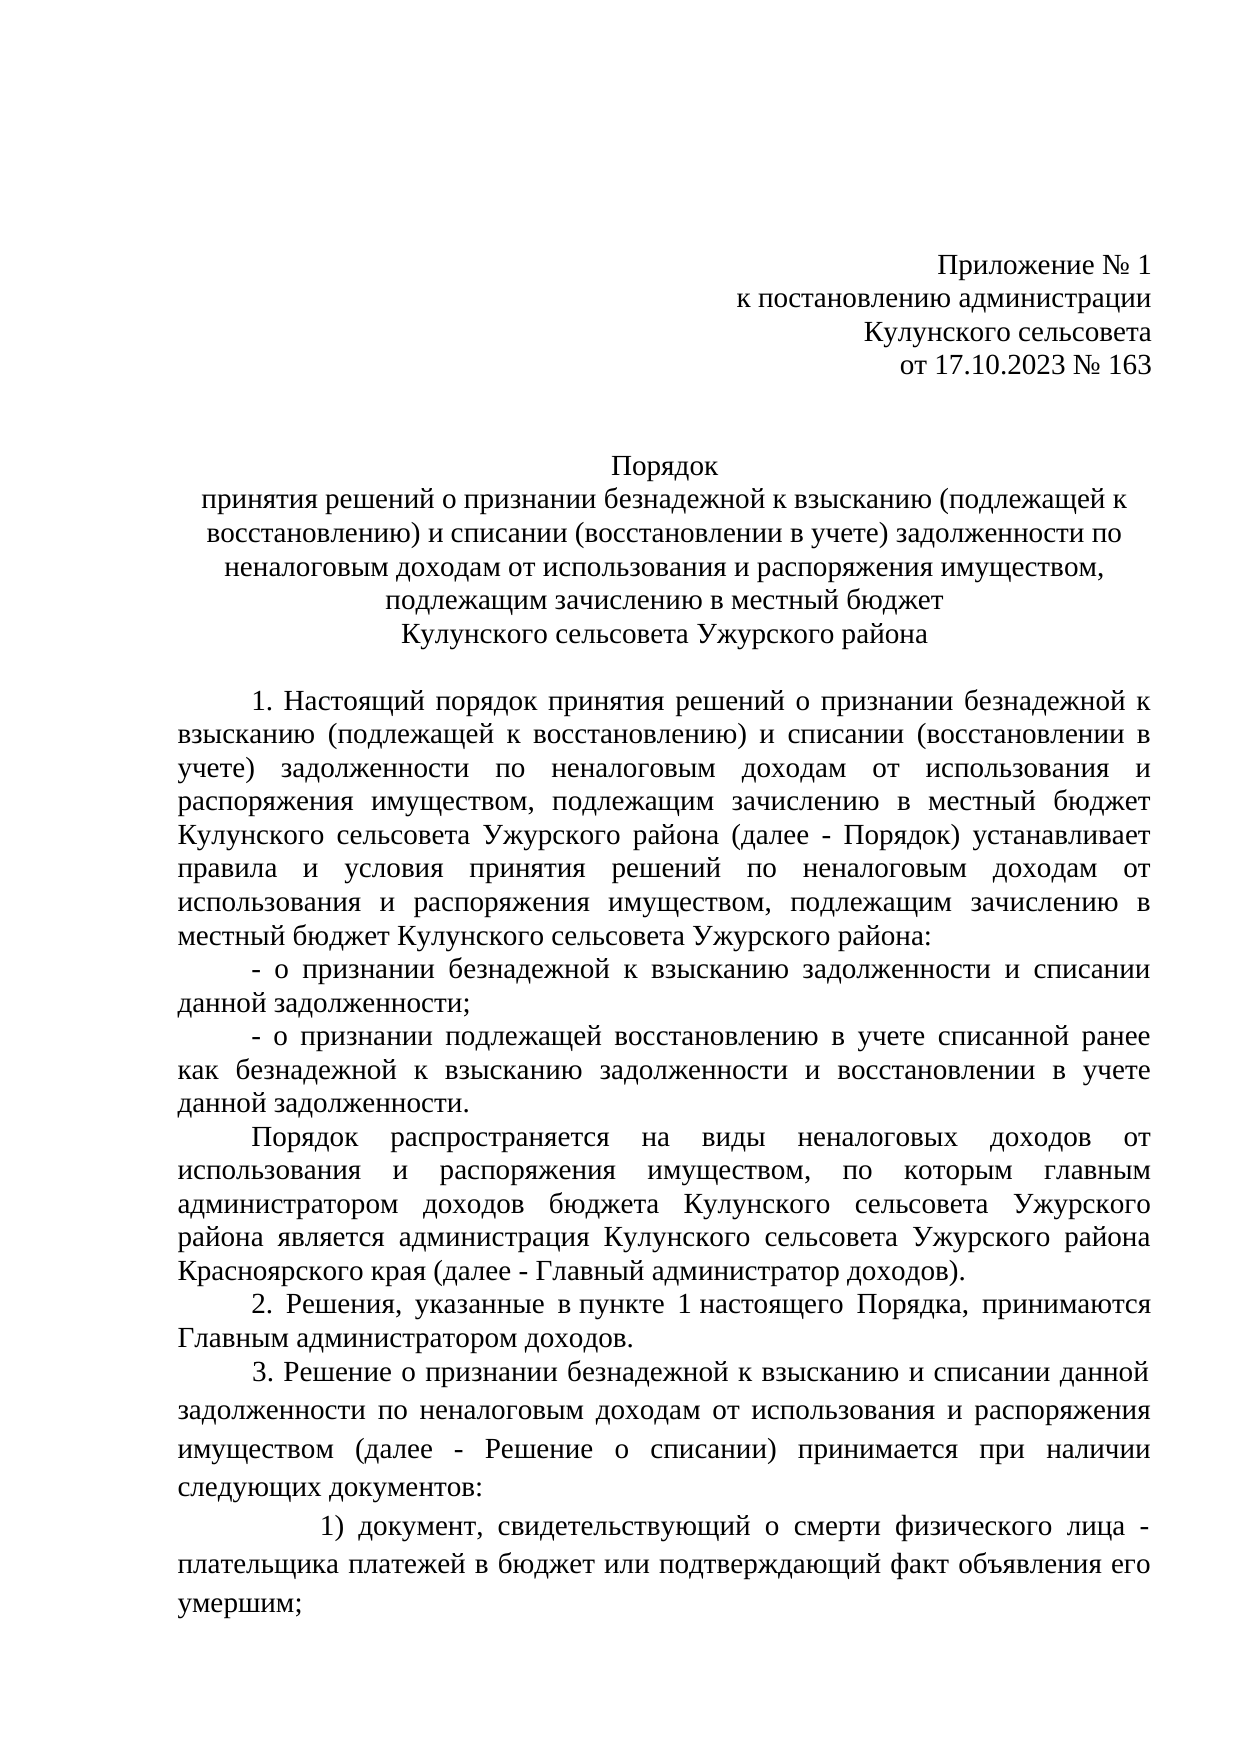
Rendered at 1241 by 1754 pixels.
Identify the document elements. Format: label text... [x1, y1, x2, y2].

text Кулунского сельсовета [177, 314, 1152, 347]
text - о признании подлежащей восстановлению в учете списанной ранее как безнадежной к взысканию задолженности и восстановлении в учете данной задолженности. [177, 1018, 1152, 1119]
text 3. Решение о признании безнадежной к взысканию и списании данной задолженности по неналоговым доходам от использования и распоряжения имуществом (далее - Решение о списании) принимается при наличии следующих документов: [177, 1354, 1152, 1503]
text 2. Решения, указанные в пункте 1 настоящего Порядка, принимаются Главным администратором доходов. [177, 1287, 1152, 1354]
text Порядок распространяется на виды неналоговых доходов от использования и распоряжения имуществом, по которым главным администратором доходов бюджета Кулунского сельсовета Ужурского района является администрация Кулунского сельсовета Ужурского района Красноярского края (далее - Главный администратор доходов). [177, 1119, 1152, 1287]
text 1) документ, свидетельствующий о смерти физического лица - плательщика платежей в бюджет или подтверждающий факт объявления его умершим; [177, 1508, 1152, 1618]
text Приложение № 1 [177, 247, 1152, 280]
text - о признании безнадежной к взысканию задолженности и списании данной задолженности; [177, 951, 1152, 1018]
text к постановлению администрации [177, 280, 1152, 314]
text Порядок принятия решений о признании безнадежной к взысканию (подлежащей к восстановлению) и списании (восстановлении в учете) задолженности по неналоговым доходам от использования и распоряжения имуществом, подлежащим зачислению в местный бюджет [177, 448, 1152, 616]
text 1. Настоящий порядок принятия решений о признании безнадежной к взысканию (подлежащей к восстановлению) и списании (восстановлении в учете) задолженности по неналоговым доходам от использования и распоряжения имуществом, подлежащим зачислению в местный бюджет Кулунского сельсовета Ужурского района (далее - Порядок) устанавливает правила и условия принятия решений по неналоговым доходам от использования и распоряжения имуществом, подлежащим зачислению в местный бюджет Кулунского сельсовета Ужурского района: [177, 683, 1152, 951]
text Кулунского сельсовета Ужурского района [177, 616, 1152, 649]
text от 17.10.2023 № 163 [177, 347, 1152, 381]
